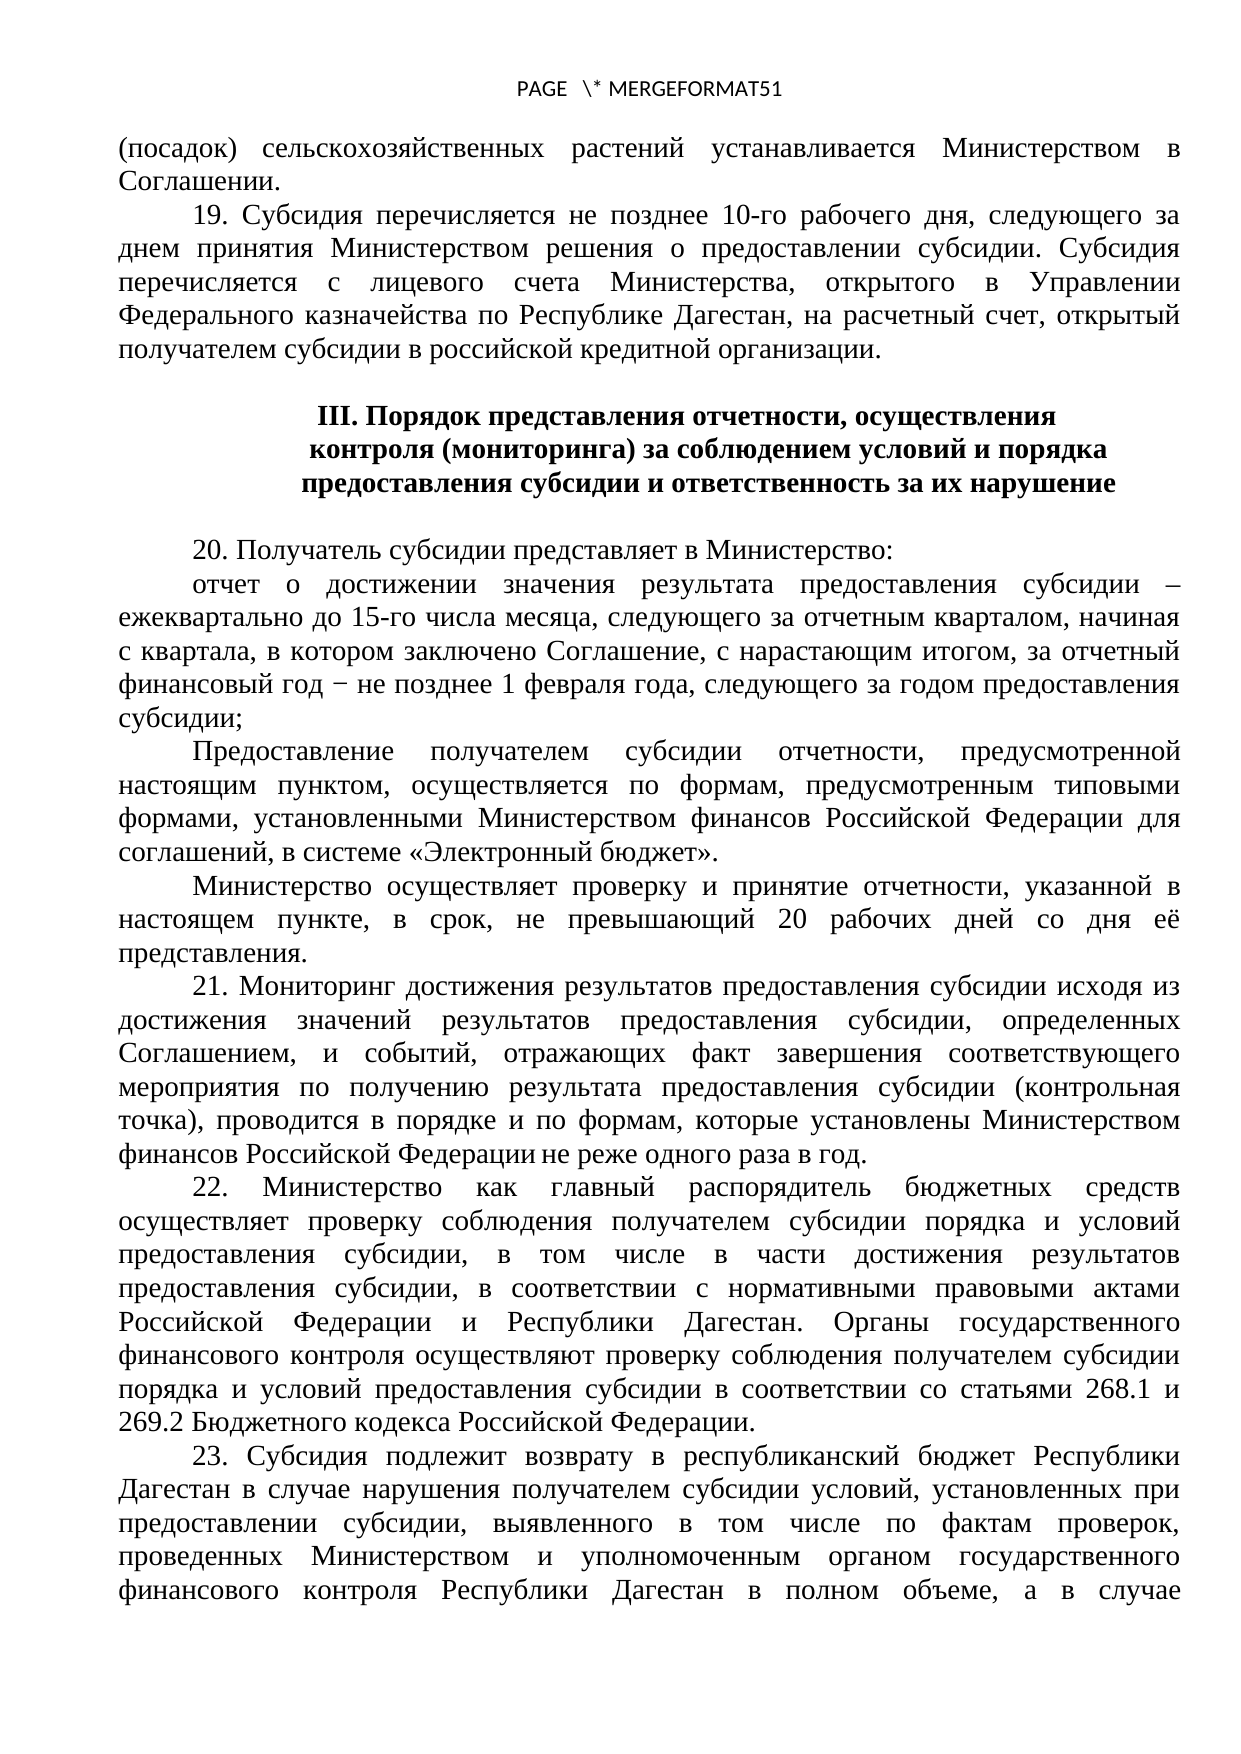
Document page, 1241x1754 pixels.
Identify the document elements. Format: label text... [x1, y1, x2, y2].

text отчет о достижении значения результата предоставления субсидии – ежеквартально до 15-го числа месяца, следующего за отчетным кварталом, начиная с квартала, в котором заключено Соглашение, с нарастающим итогом, за отчетный финансовый год − не позднее 1 февраля года, следующего за годом предоставления субсидии; [118, 566, 1181, 733]
text III. Порядок представления отчетности, осуществления [118, 398, 1181, 432]
text Министерство осуществляет проверку и принятие отчетности, указанной в настоящем пункте, в срок, не превышающий 20 рабочих дней со дня её представления. [118, 868, 1181, 968]
text 20. Получатель субсидии представляет в Министерство: [118, 532, 1181, 566]
text 21. Мониторинг достижения результатов предоставления субсидии исходя из достижения значений результатов предоставления субсидии, определенных Соглашением, и событий, отражающих факт завершения соответствующего мероприятия по получению результата предоставления субсидии (контрольная точка), проводится в порядке и по формам, которые установлены Министерством финансов Российской Федерации не реже одного раза в год. [118, 968, 1181, 1169]
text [118, 130, 1181, 197]
text 22. Министерство как главный распорядитель бюджетных средств осуществляет проверку соблюдения получателем субсидии порядка и условий предоставления субсидии, в том числе в части достижения результатов предоставления субсидии, в соответствии с нормативными правовыми актами Российской Федерации и Республики Дагестан. Органы государственного финансового контроля осуществляют проверку соблюдения получателем субсидии порядка и условий предоставления субсидии в соответствии со статьями 268.1 и 269.2 Бюджетного кодекса Российской Федерации. [118, 1169, 1181, 1438]
text предоставления субсидии и ответственность за их нарушение [118, 465, 1181, 499]
text контроля (мониторинга) за соблюдением условий и порядка [118, 432, 1181, 465]
text 19. Субсидия перечисляется не позднее 10-го рабочего дня, следующего за днем принятия Министерством решения о предоставлении субсидии. Субсидия перечисляется с лицевого счета Министерства, открытого в Управлении Федерального казначейства по Республике Дагестан, на расчетный счет, открытый получателем субсидии в российской кредитной организации. [118, 197, 1181, 364]
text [118, 1438, 1181, 1606]
text Предоставление получателем субсидии отчетности, предусмотренной настоящим пунктом, осуществляется по формам, предусмотренным типовыми формами, установленными Министерством финансов Российской Федерации для соглашений, в системе «Электронный бюджет». [118, 733, 1181, 868]
